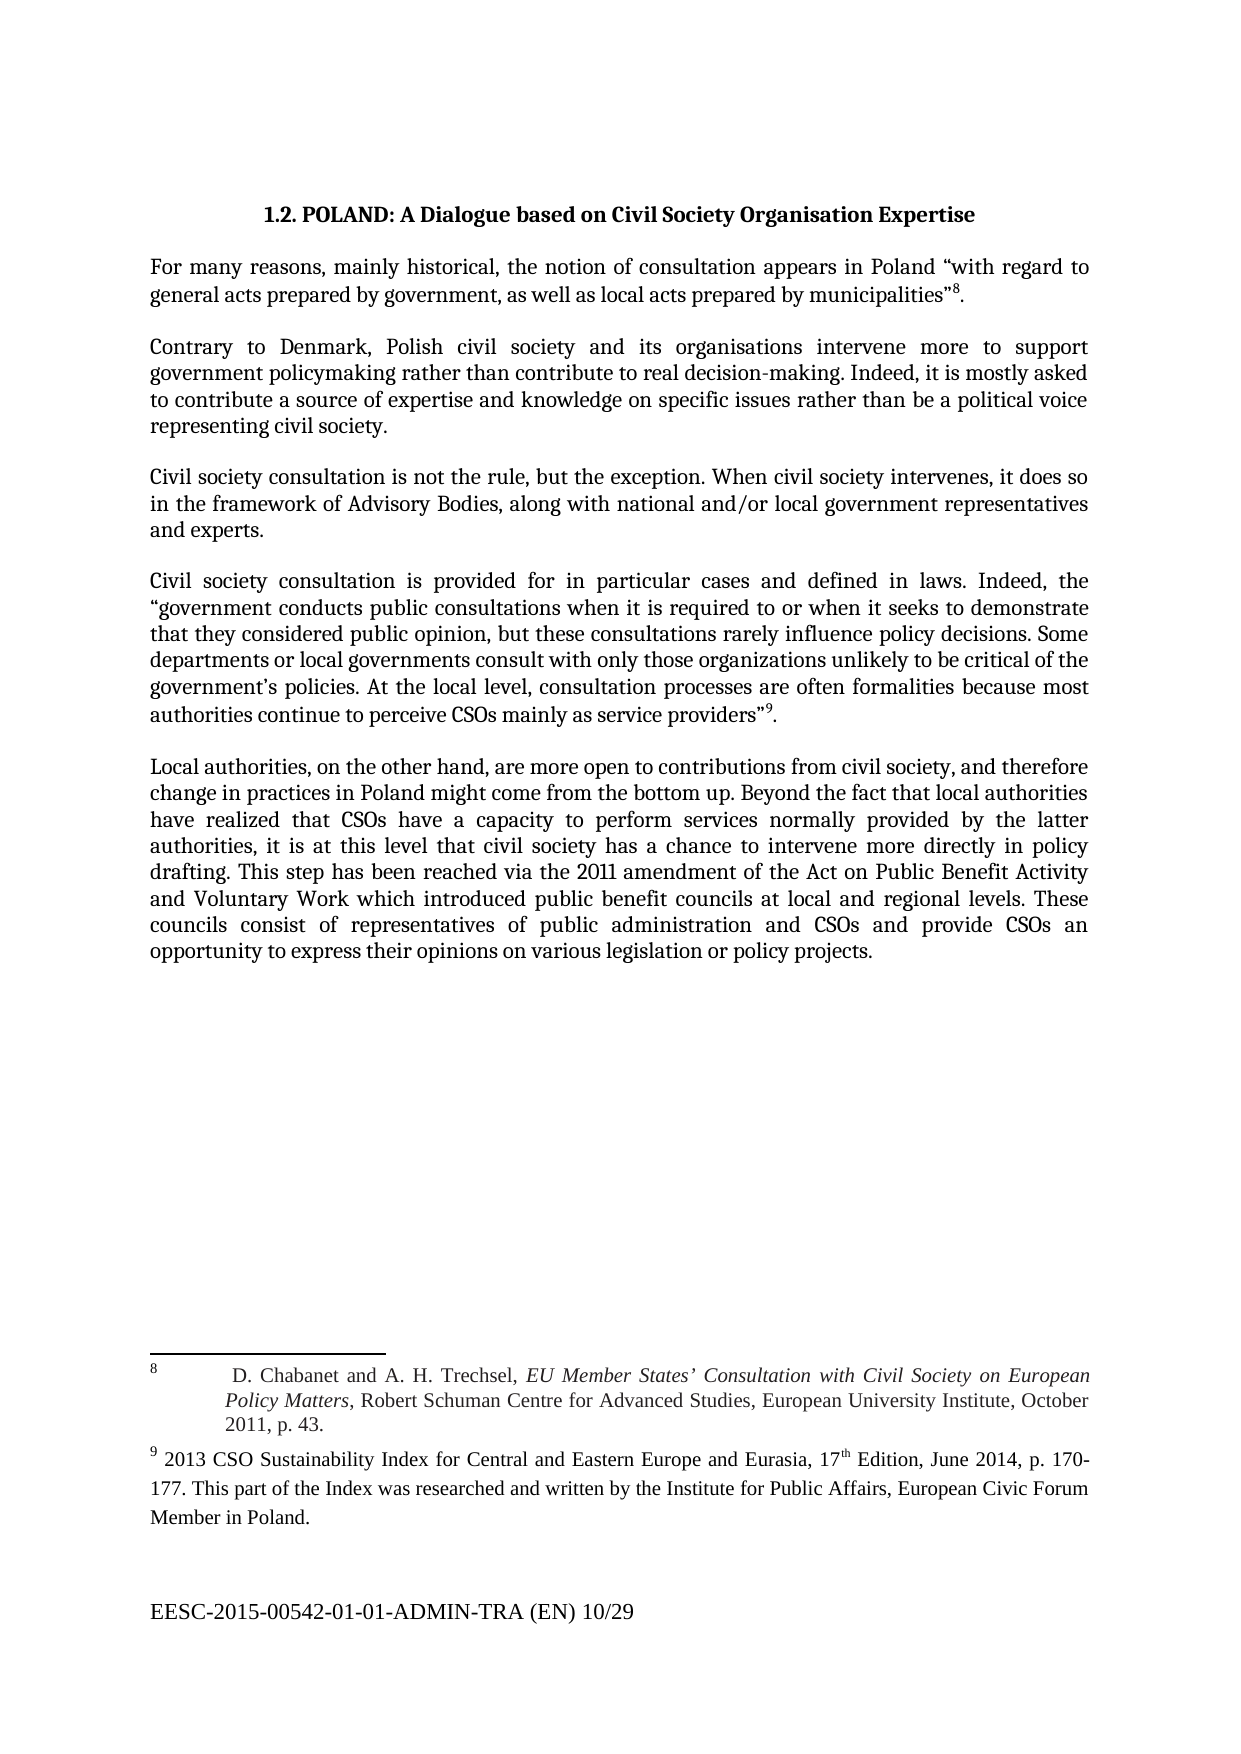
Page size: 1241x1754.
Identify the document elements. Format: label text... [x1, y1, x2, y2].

text Contrary to Denmark, Polish civil society and its organisations intervene more to support government policymaking rather than contribute to real decision-making. Indeed, it is mostly asked to contribute a source of expertise and knowledge on specific issues rather than be a political voice representing civil society. [150, 334, 1090, 439]
text Civil society consultation is provided for in particular cases and defined in laws. Indeed, the “government conducts public consultations when it is required to or when it seeks to demonstrate that they considered public opinion, but these consultations rarely influence policy decisions. Some departments or local governments consult with only those organizations unlikely to be critical of the government’s policies. At the local level, consultation processes are often formalities because most authorities continue to perceive CSOs mainly as service providers”. [150, 568, 1090, 729]
text Local authorities, on the other hand, are more open to contributions from civil society, and therefore change in practices in Poland might come from the bottom up. Beyond the fact that local authorities have realized that CSOs have a capacity to perform services normally provided by the latter authorities, it is at this level that civil society has a chance to intervene more directly in policy drafting. This step has been reached via the 2011 amendment of the Act on Public Benefit Activity and Voluntary Work which introduced public benefit councils at local and regional levels. These councils consist of representatives of public administration and CSOs and provide CSOs an opportunity to express their opinions on various legislation or policy projects. [150, 754, 1090, 964]
text 1.2. POLAND: A Dialogue based on Civil Society Organisation Expertise [150, 202, 1090, 228]
text Civil society consultation is not the rule, but the exception. When civil society intervenes, it does so in the framework of Advisory Bodies, along with national and/or local government representatives and experts. [150, 464, 1090, 543]
text For many reasons, mainly historical, the notion of consultation appears in Poland “with regard to general acts prepared by government, as well as local acts prepared by municipalities”. [150, 253, 1090, 309]
